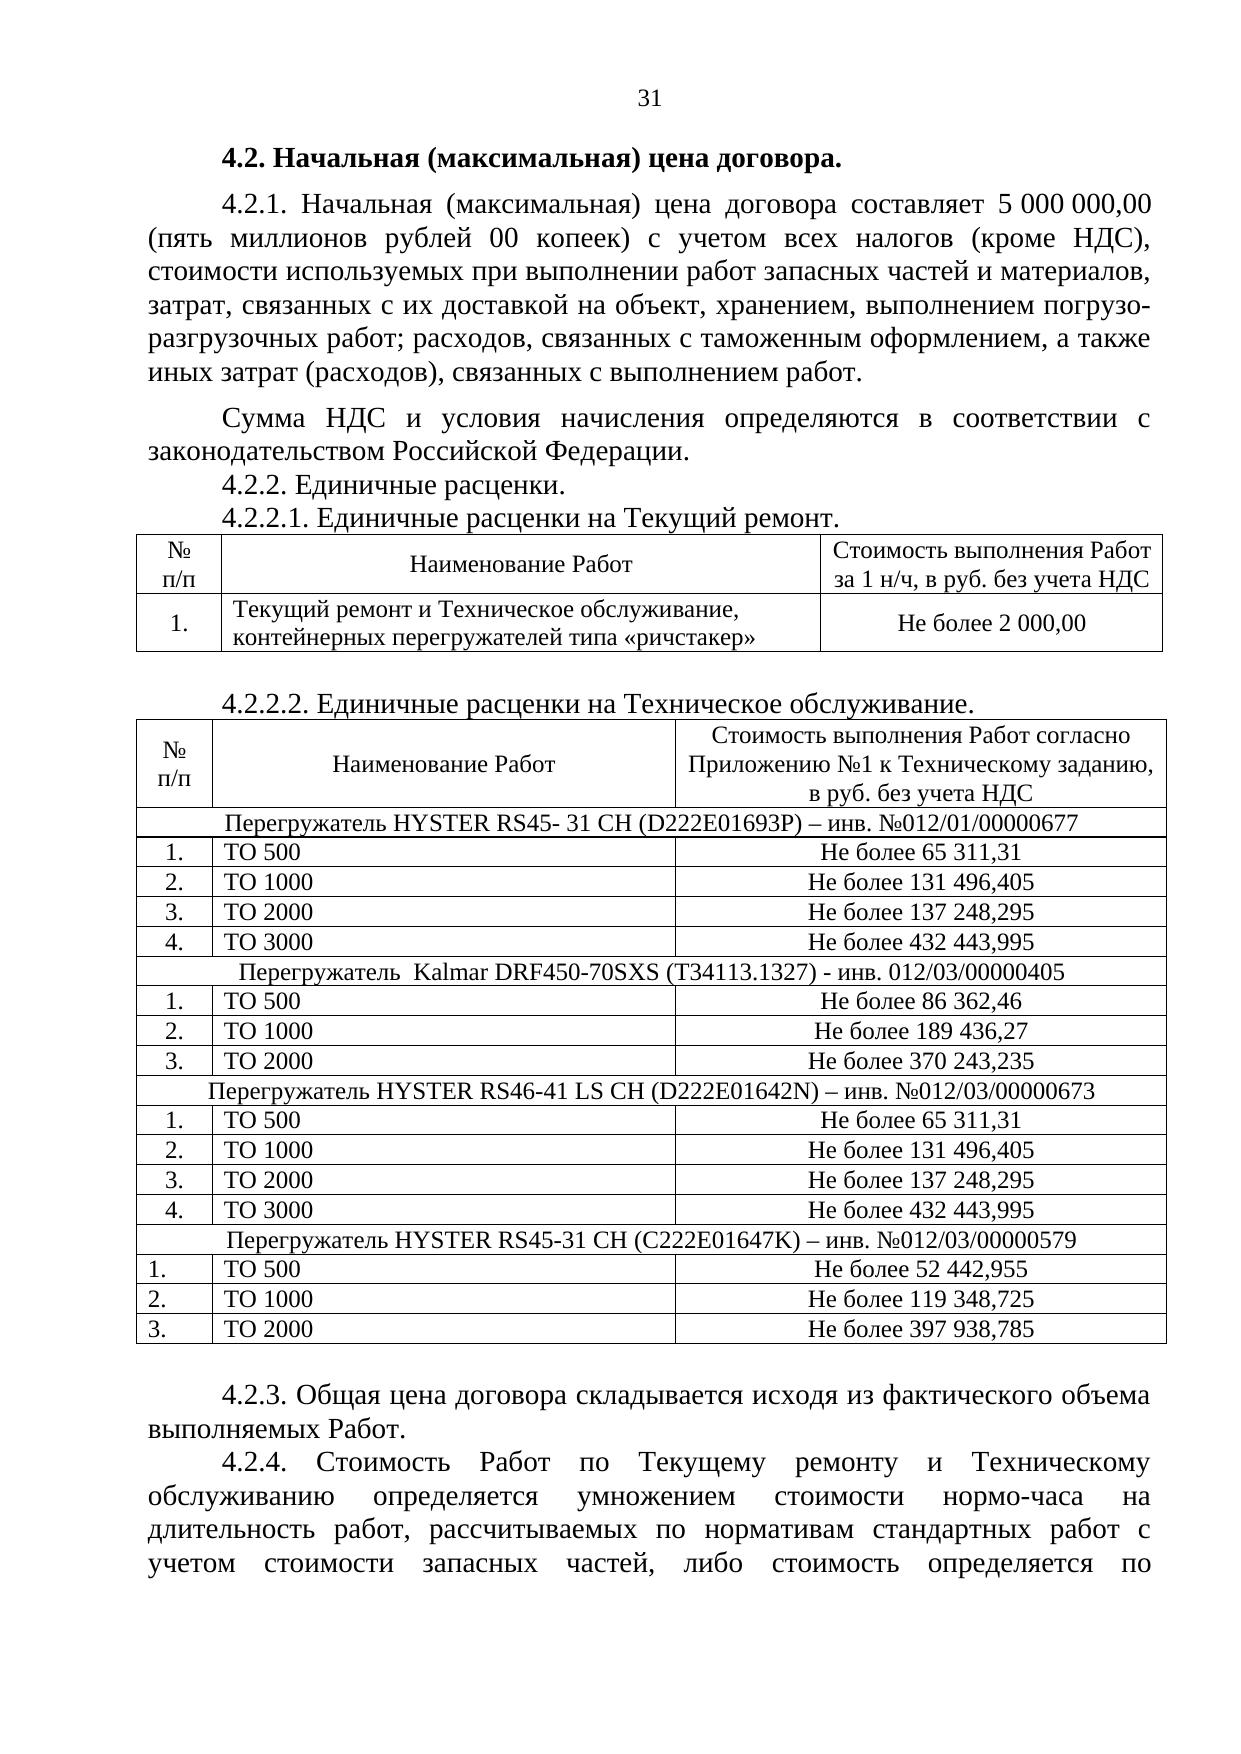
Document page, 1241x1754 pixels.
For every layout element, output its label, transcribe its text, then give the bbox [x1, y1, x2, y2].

table_cell Не более 137 248,295 [676, 897, 1166, 926]
table_header Наименование Работ [213, 720, 675, 807]
table_cell ТО 500 [213, 986, 675, 1015]
table_cell ТО 2000 [213, 897, 675, 926]
table_cell ТО 2000 [213, 1314, 675, 1343]
table_header Стоимость выполнения Работ согласно Приложению №1 к Техническому заданию, в руб. без учета НДС [676, 720, 1166, 807]
table_cell ТО 500 [213, 1106, 675, 1134]
text 4.2.2. Единичные расценки. [148, 467, 1152, 501]
table_cell ТО 500 [213, 838, 675, 866]
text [148, 1444, 1152, 1579]
table_header Наименование Работ [222, 535, 820, 593]
table_cell Перегружатель Kalmar DRF450-70SXS (Т34113.1327) - инв. 012/03/00000405 [137, 957, 1166, 985]
table_cell ТО 1000 [213, 1284, 675, 1313]
table_cell ТО 2000 [213, 1046, 675, 1075]
table_cell 2. [137, 1284, 212, 1313]
table_cell ТО 1000 [213, 1016, 675, 1045]
table_header № п/п [137, 720, 212, 807]
table_cell Не более 131 496,405 [676, 1135, 1166, 1164]
table_cell 3. [137, 1046, 212, 1075]
table_cell 2. [137, 867, 212, 896]
table_cell 4. [137, 1195, 212, 1224]
table_cell Не более 65 311,31 [676, 838, 1166, 866]
table_header Стоимость выполнения Работ за 1 н/ч, в руб. без учета НДС [821, 535, 1162, 593]
table_header № п/п [137, 535, 221, 593]
table_cell Не более 137 248,295 [676, 1165, 1166, 1194]
text 4.2. Начальная (максимальная) цена договора. [148, 140, 1152, 174]
table_cell Не более 432 443,995 [676, 927, 1166, 956]
table_cell 3. [137, 1314, 212, 1343]
table_cell ТО 3000 [213, 927, 675, 956]
table_cell Не более 2 000,00 [821, 594, 1162, 651]
table_cell Не более 119 348,725 [676, 1284, 1166, 1313]
table_cell ТО 1000 [213, 1135, 675, 1164]
text 4.2.2.1. Единичные расценки на Текущий ремонт. [148, 501, 1152, 534]
table_cell 2. [137, 1135, 212, 1164]
table_cell Не более 65 311,31 [676, 1106, 1166, 1134]
table_cell Перегружатель HYSTER RS46-41 LS CH (D222E01642N) – инв. №012/03/00000673 [137, 1076, 1166, 1104]
table_cell 3. [137, 897, 212, 926]
table_cell Не более 432 443,995 [676, 1195, 1166, 1224]
table_cell 1. [137, 1106, 212, 1134]
table_cell Не более 86 362,46 [676, 986, 1166, 1015]
table_cell Перегружатель HYSTER RS45- 31 CH (D222E01693P) – инв. №012/01/00000677 [137, 808, 1166, 836]
table_cell 3. [137, 1165, 212, 1194]
table_cell Не более 397 938,785 [676, 1314, 1166, 1343]
text 4.2.1. Начальная (максимальная) цена договора составляет 5 000 000,00 (пять миллионов рублей 00 копеек) с учетом всех налогов (кроме НДС), стоимости используемых при выполнении работ запасных частей и материалов, затрат, связанных с их доставкой на объект, хранением, выполнением погрузо-разгрузочных работ; расходов, связанных с таможенным оформлением, а также иных затрат (расходов), связанных с выполнением работ. [148, 186, 1152, 387]
table_cell Текущий ремонт и Техническое обслуживание, контейнерных перегружателей типа «ричстакер» [222, 594, 820, 651]
table_cell Не более 131 496,405 [676, 867, 1166, 896]
table_cell ТО 2000 [213, 1165, 675, 1194]
table_cell ТО 1000 [213, 867, 675, 896]
table_cell Перегружатель HYSTER RS45-31 CH (С222E01647K) – инв. №012/03/00000579 [137, 1225, 1166, 1253]
table_cell ТО 500 [213, 1255, 675, 1283]
text Сумма НДС и условия начисления определяются в соответствии с законодательством Российской Федерации. [148, 400, 1152, 467]
table_cell 1. [137, 1255, 212, 1283]
table_cell Не более 189 436,27 [676, 1016, 1166, 1045]
table_cell ТО 3000 [213, 1195, 675, 1224]
text 4.2.3. Общая цена договора складывается исходя из фактического объема выполняемых Работ. [148, 1377, 1152, 1444]
table_cell 2. [137, 1016, 212, 1045]
table_cell 1. [137, 838, 212, 866]
table_cell 1. [137, 594, 221, 651]
text 4.2.2.2. Единичные расценки на Техническое обслуживание. [148, 686, 1152, 719]
table_cell 4. [137, 927, 212, 956]
table_cell Не более 370 243,235 [676, 1046, 1166, 1075]
table_cell Не более 52 442,955 [676, 1255, 1166, 1283]
table_cell 1. [137, 986, 212, 1015]
